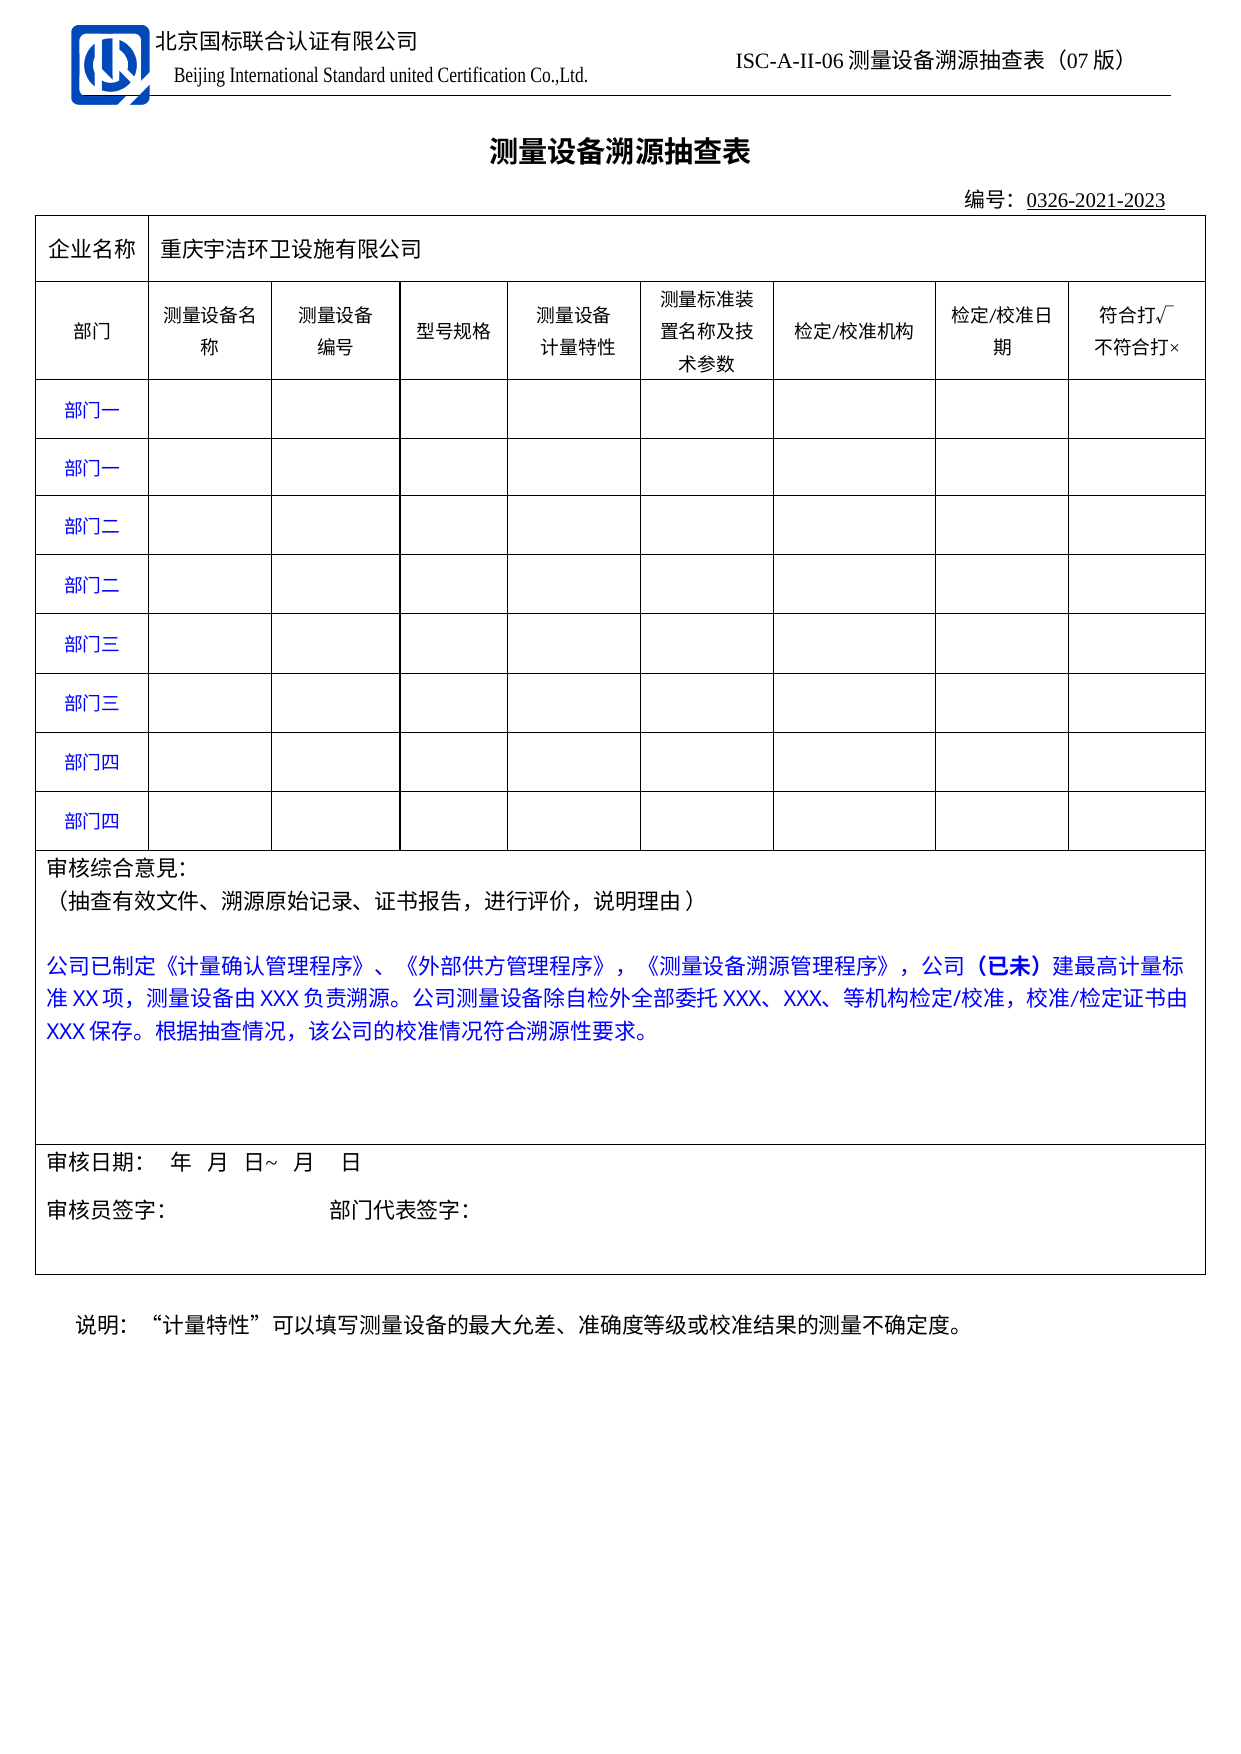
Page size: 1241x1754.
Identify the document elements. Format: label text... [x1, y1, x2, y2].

table_cell [401, 380, 507, 438]
table_cell [401, 733, 507, 791]
table_cell [1069, 439, 1205, 495]
table_cell [508, 380, 640, 438]
table_cell [1069, 792, 1205, 850]
table_cell [1069, 380, 1205, 438]
table_cell 部门三 [36, 674, 148, 732]
table_cell [936, 496, 1068, 554]
text 测量设备溯源抽查表 [75, 118, 1165, 183]
table_cell 部门二 [36, 555, 148, 613]
table_cell [936, 792, 1068, 850]
table_cell [936, 733, 1068, 791]
table_cell [1069, 496, 1205, 554]
table_cell [641, 496, 773, 554]
table_cell [272, 792, 399, 850]
table_cell [1069, 555, 1205, 613]
table_cell 部门四 [36, 733, 148, 791]
table_header 企业名称 [36, 216, 148, 281]
table_cell [508, 792, 640, 850]
table_cell [936, 614, 1068, 672]
table_cell [774, 792, 935, 850]
table_cell [401, 496, 507, 554]
table_cell [641, 733, 773, 791]
table_cell [272, 439, 399, 495]
table_cell 测量设备 计量特性 [508, 282, 640, 379]
table_cell [641, 674, 773, 732]
table_cell [508, 496, 640, 554]
table_cell [272, 614, 399, 672]
table_cell [401, 674, 507, 732]
table_cell [272, 733, 399, 791]
text 说明：“计量特性”可以填写测量设备的最大允差、准确度等级或校准结果的测量不确定度。 [75, 1307, 1165, 1340]
table_cell 测量标准装置名称及技术参数 [641, 282, 773, 379]
table_cell [508, 555, 640, 613]
table_cell [149, 733, 271, 791]
table_cell 部门二 [36, 496, 148, 554]
table_cell [641, 792, 773, 850]
table_cell 审核日期： 年 月 日~ 月 日 审核员签字： 部门代表签字： [36, 1145, 1205, 1274]
table_cell [149, 380, 271, 438]
table_cell [508, 674, 640, 732]
table_cell [774, 380, 935, 438]
table_cell [149, 674, 271, 732]
table_cell [149, 792, 271, 850]
table_cell [401, 614, 507, 672]
text 编号：0326-2021-2023 [75, 183, 1165, 215]
table_cell 部门三 [36, 614, 148, 672]
table_cell [641, 380, 773, 438]
table_cell [149, 555, 271, 613]
table_cell [774, 439, 935, 495]
table_cell [774, 733, 935, 791]
table_cell 部门四 [36, 792, 148, 850]
table_header 重庆宇洁环卫设施有限公司 [149, 216, 1205, 281]
table_cell 检定/校准机构 [774, 282, 935, 379]
table_cell [401, 439, 507, 495]
table_cell 型号规格 [401, 282, 507, 379]
table_cell [774, 555, 935, 613]
table_cell [508, 439, 640, 495]
table_cell [272, 674, 399, 732]
table_cell 部门一 [36, 380, 148, 438]
picture [71, 25, 150, 105]
table_cell [272, 380, 399, 438]
table_cell [272, 555, 399, 613]
table_cell [936, 555, 1068, 613]
table_cell [641, 555, 773, 613]
table_cell [1069, 614, 1205, 672]
table_cell [936, 380, 1068, 438]
table_cell [149, 614, 271, 672]
table_cell 符合打√ 不符合打× [1069, 282, 1205, 379]
table_cell [774, 496, 935, 554]
table_cell [936, 439, 1068, 495]
table_cell 检定/校准日期 [936, 282, 1068, 379]
table_cell [641, 614, 773, 672]
table_cell [1069, 733, 1205, 791]
table_cell 部门 [36, 282, 148, 379]
table_cell [149, 496, 271, 554]
table_cell [774, 614, 935, 672]
table_cell 测量设备 编号 [272, 282, 399, 379]
table_cell [401, 555, 507, 613]
table_cell [1069, 674, 1205, 732]
table_cell [641, 439, 773, 495]
table_cell 部门一 [36, 439, 148, 495]
table_cell 审核综合意見： （抽查有效文件、溯源原始记录、证书报告，进行评价，说明理由 ） 公司已制定《计量确认管理程序》、《外部供方管理程序》，《测量设备溯源管理程序》，公司（已未）建最高计量标准XX项，测量设备由XXX负责溯源。公司测量设备除自检外全部委托XXX、XXX、等机构检定/校准，校准/检定证书由XXX保存。根据抽查情况，该公司的校准情况符合溯源性要求。 [36, 851, 1205, 1143]
table_cell [508, 733, 640, 791]
table_cell [508, 614, 640, 672]
table_cell [149, 439, 271, 495]
table_cell [401, 792, 507, 850]
table_cell 测量设备名称 [149, 282, 271, 379]
table_cell [936, 674, 1068, 732]
table_cell [774, 674, 935, 732]
table_cell [272, 496, 399, 554]
